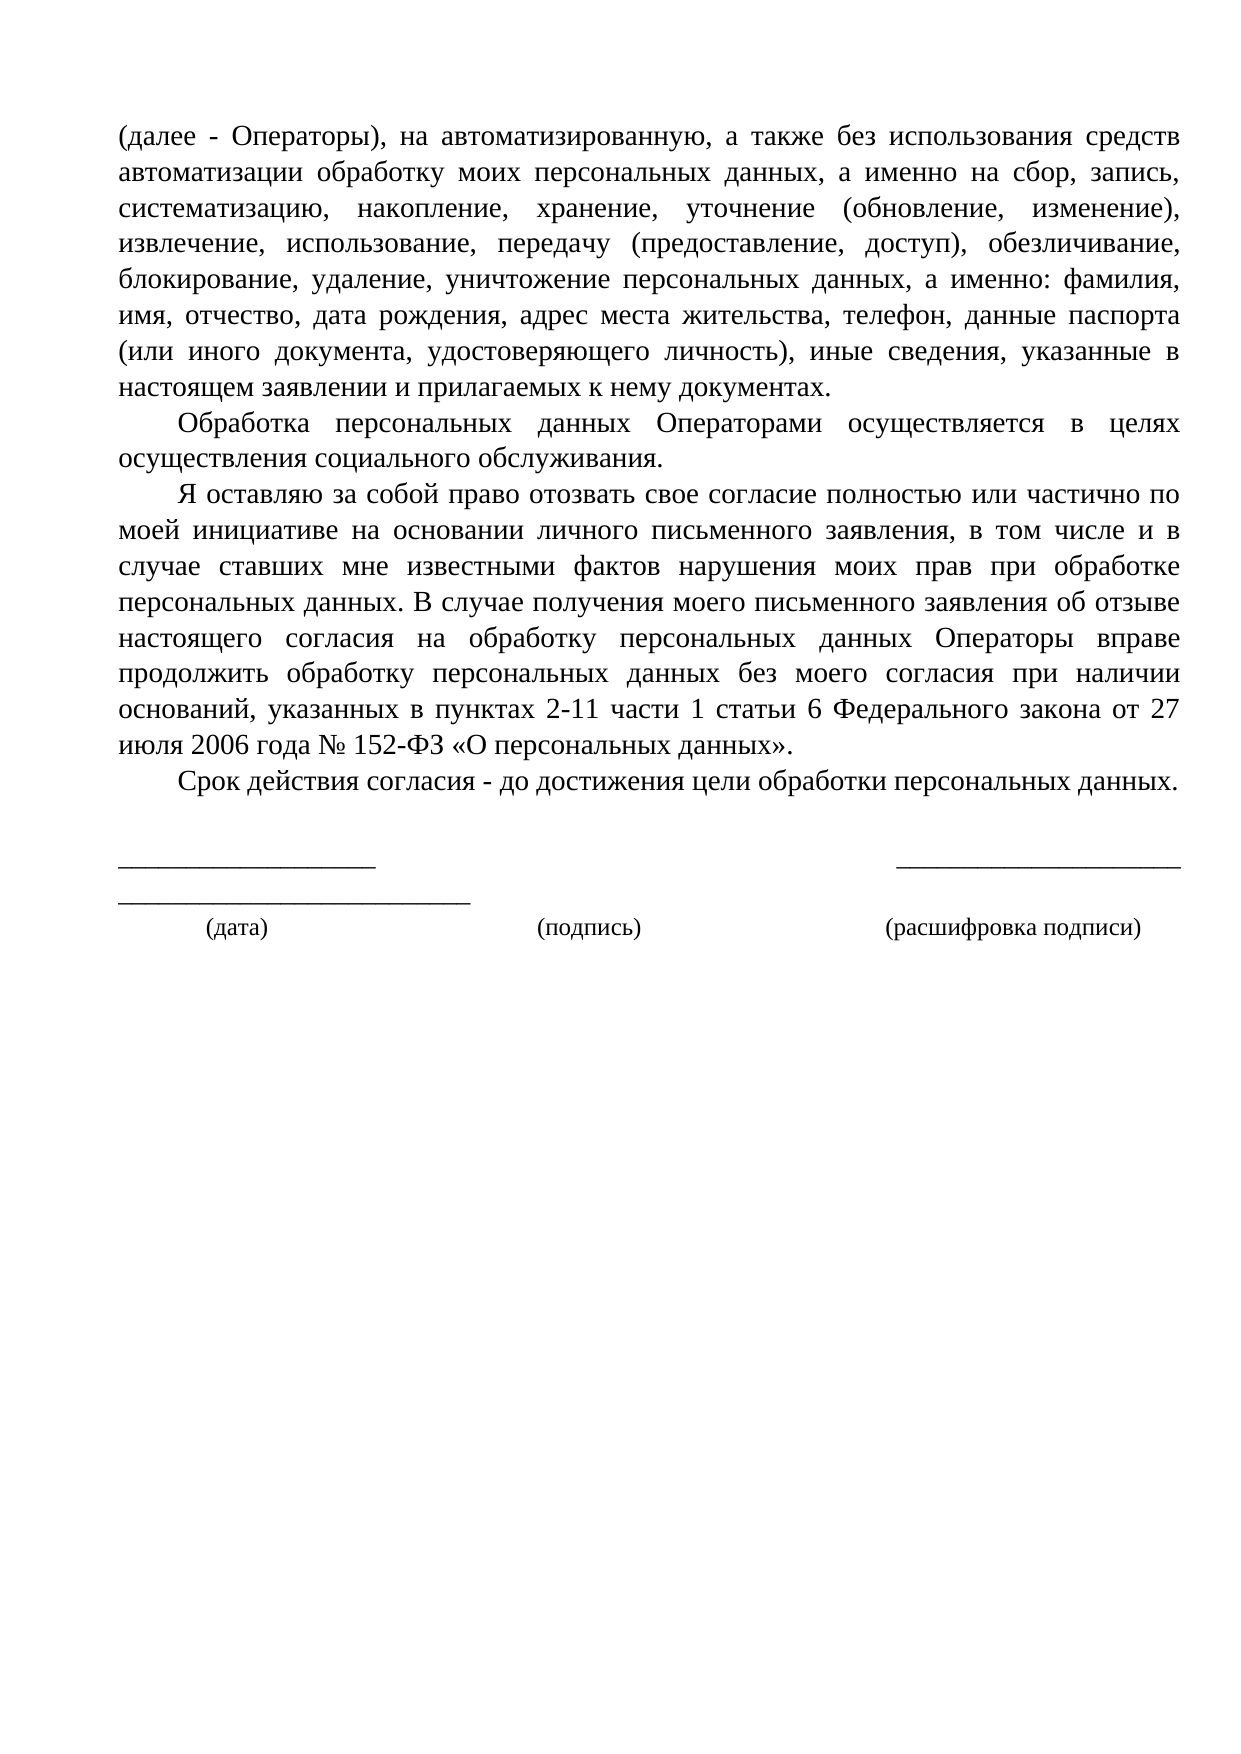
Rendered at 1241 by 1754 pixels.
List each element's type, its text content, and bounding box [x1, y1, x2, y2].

text Срок действия согласия - до достижения цели обработки персональных данных. [118, 763, 1181, 797]
text ___________________ _____________________ __________________________ [118, 840, 1181, 907]
text Я оставляю за собой право отозвать свое согласие полностью или частично по моей инициативе на основании личного письменного заявления, в том числе и в случае ставших мне известными фактов нарушения моих прав при обработке персональных данных. В случае получения моего письменного заявления об отзыве настоящего согласия на обработку персональных данных Операторы вправе продолжить обработку персональных данных без моего согласия при наличии оснований, указанных в пунктах 2-11 части 1 статьи 6 Федерального закона от 27 июля 2006 года № 152-ФЗ «О персональных данных». [118, 476, 1181, 761]
text Обработка персональных данных Операторами осуществляется в целях осуществления социального обслуживания. [118, 405, 1181, 474]
text (далее - Операторы), на автоматизированную, а также без использования средств автоматизации обработку моих персональных данных, а именно на сбор, запись, систематизацию, накопление, хранение, уточнение (обновление, изменение), извлечение, использование, передачу (предоставление, доступ), обезличивание, блокирование, удаление, уничтожение персональных данных, а именно: фамилия, имя, отчество, дата рождения, адрес места жительства, телефон, данные паспорта (или иного документа, удостоверяющего личность), иные сведения, указанные в настоящем заявлении и прилагаемых к нему документах. [118, 118, 1181, 402]
text (дата) (подпись) (расшифровка подписи) [118, 912, 1181, 940]
